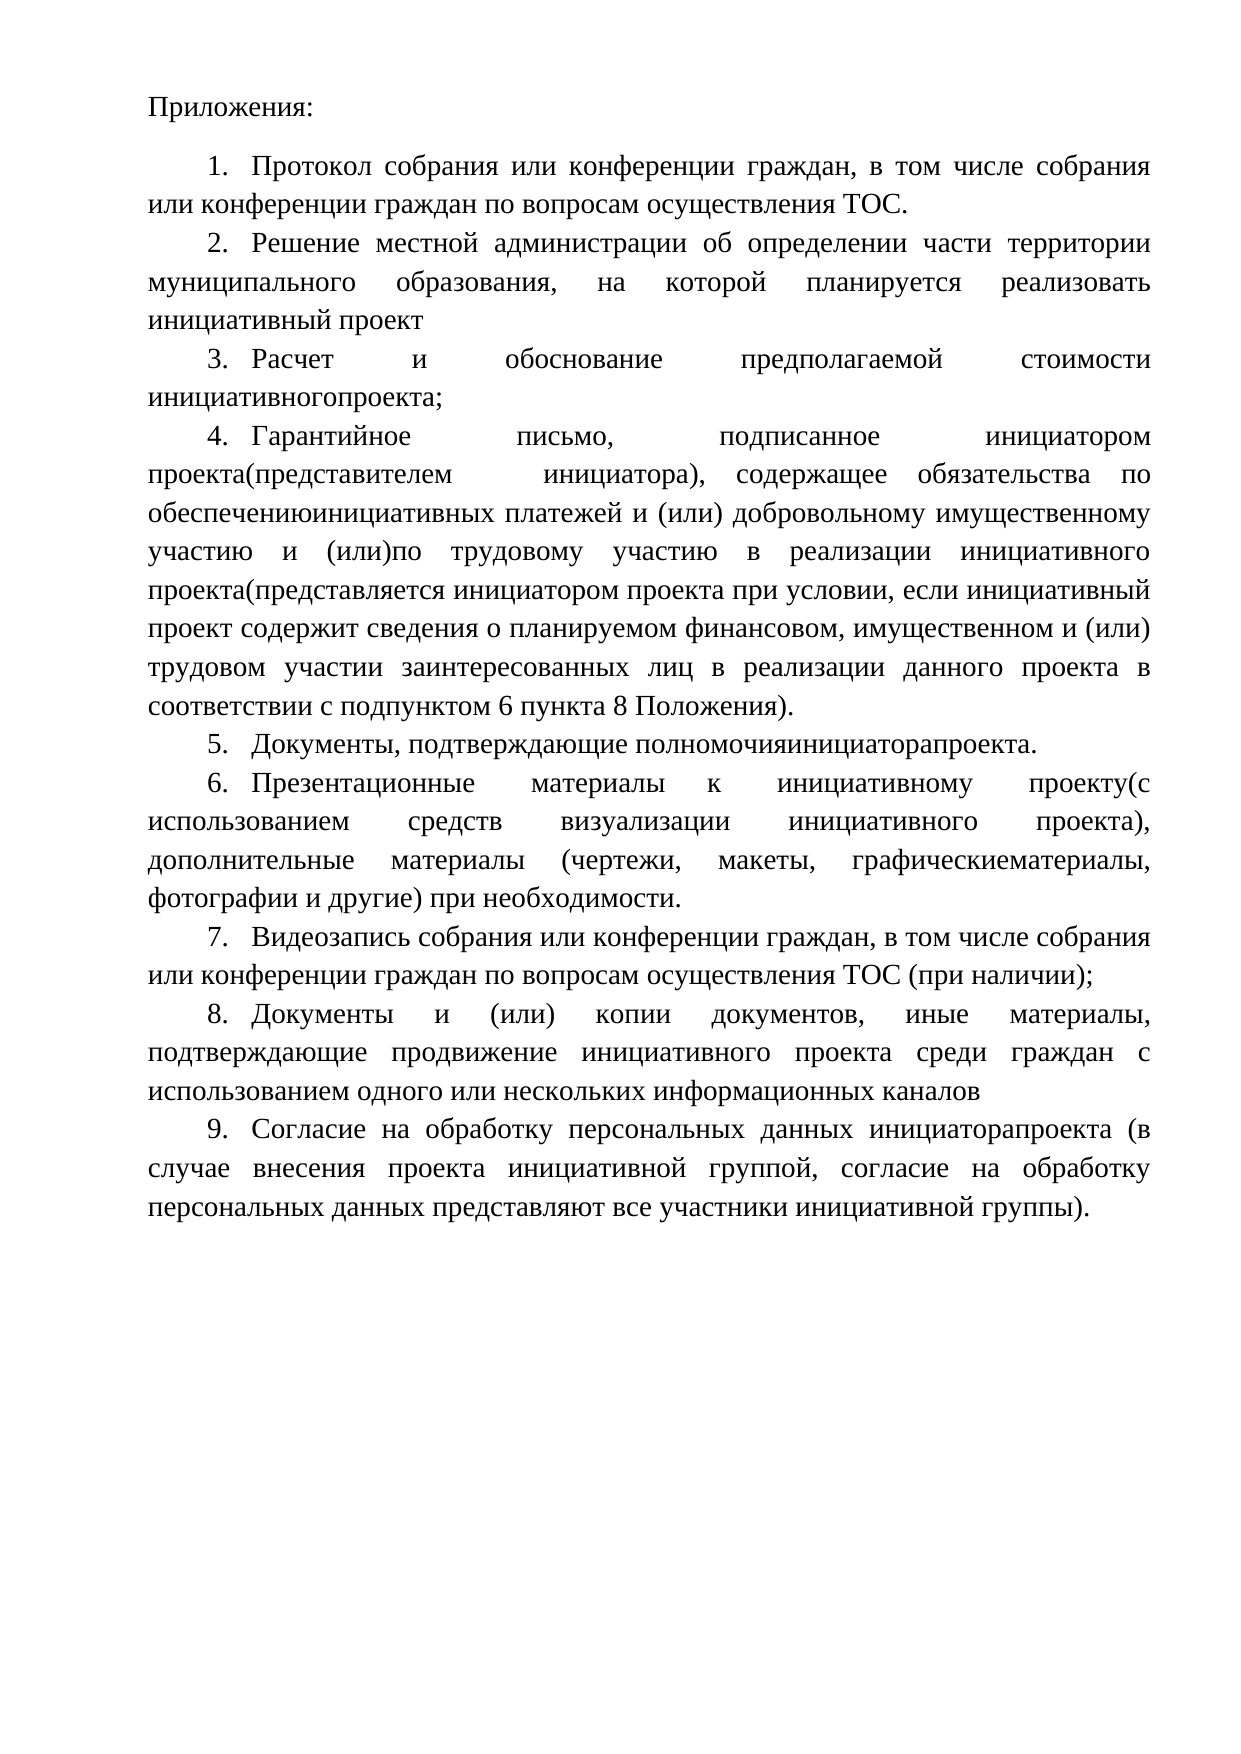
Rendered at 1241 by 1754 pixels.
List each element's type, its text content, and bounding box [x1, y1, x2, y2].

list Протокол собрания или конференции граждан, в том числе собрания или конференции граждан по вопросам осуществления ТОС. [148, 148, 1152, 220]
list Расчет и обоснование предполагаемой стоимости инициативногопроекта; [148, 341, 1152, 413]
list Документы и (или) копии документов, иные материалы, подтверждающие продвижение инициативного проекта среди граждан с использованием одного или нескольких информационных каналов [148, 996, 1152, 1107]
list Видеозапись собрания или конференции граждан, в том числе собрания или конференции граждан по вопросам осуществления ТОС (при наличии); [148, 919, 1152, 991]
list Гарантийное письмо, подписанное инициатором проекта(представителем инициатора), содержащее обязательства по обеспечениюинициативных платежей и (или) добровольному имущественному участию и (или)по трудовому участию в реализации инициативного проекта(представляется инициатором проекта при условии, если инициативный проект содержит сведения о планируемом финансовом, имущественном и (или) трудовом участии заинтересованных лиц в реализации данного проекта в соответствии с подпунктом 6 пункта 8 Положения). [148, 418, 1152, 721]
list Презентационные материалы к инициативному проекту(с использованием средств визуализации инициативного проекта), дополнительные материалы (чертежи, макеты, графическиематериалы, фотографии и другие) при необходимости. [148, 765, 1152, 914]
text Приложения: [148, 89, 1152, 122]
list Согласие на обработку персональных данных инициаторапроекта (в случае внесения проекта инициативной группой, согласие на обработку персональных данных представляют все участники инициативной группы). [148, 1112, 1152, 1222]
list Решение местной администрации об определении части территории муниципального образования, на которой планируется реализовать инициативный проект [148, 225, 1152, 336]
list Документы, подтверждающие полномочияинициаторапроекта. [148, 726, 1152, 760]
